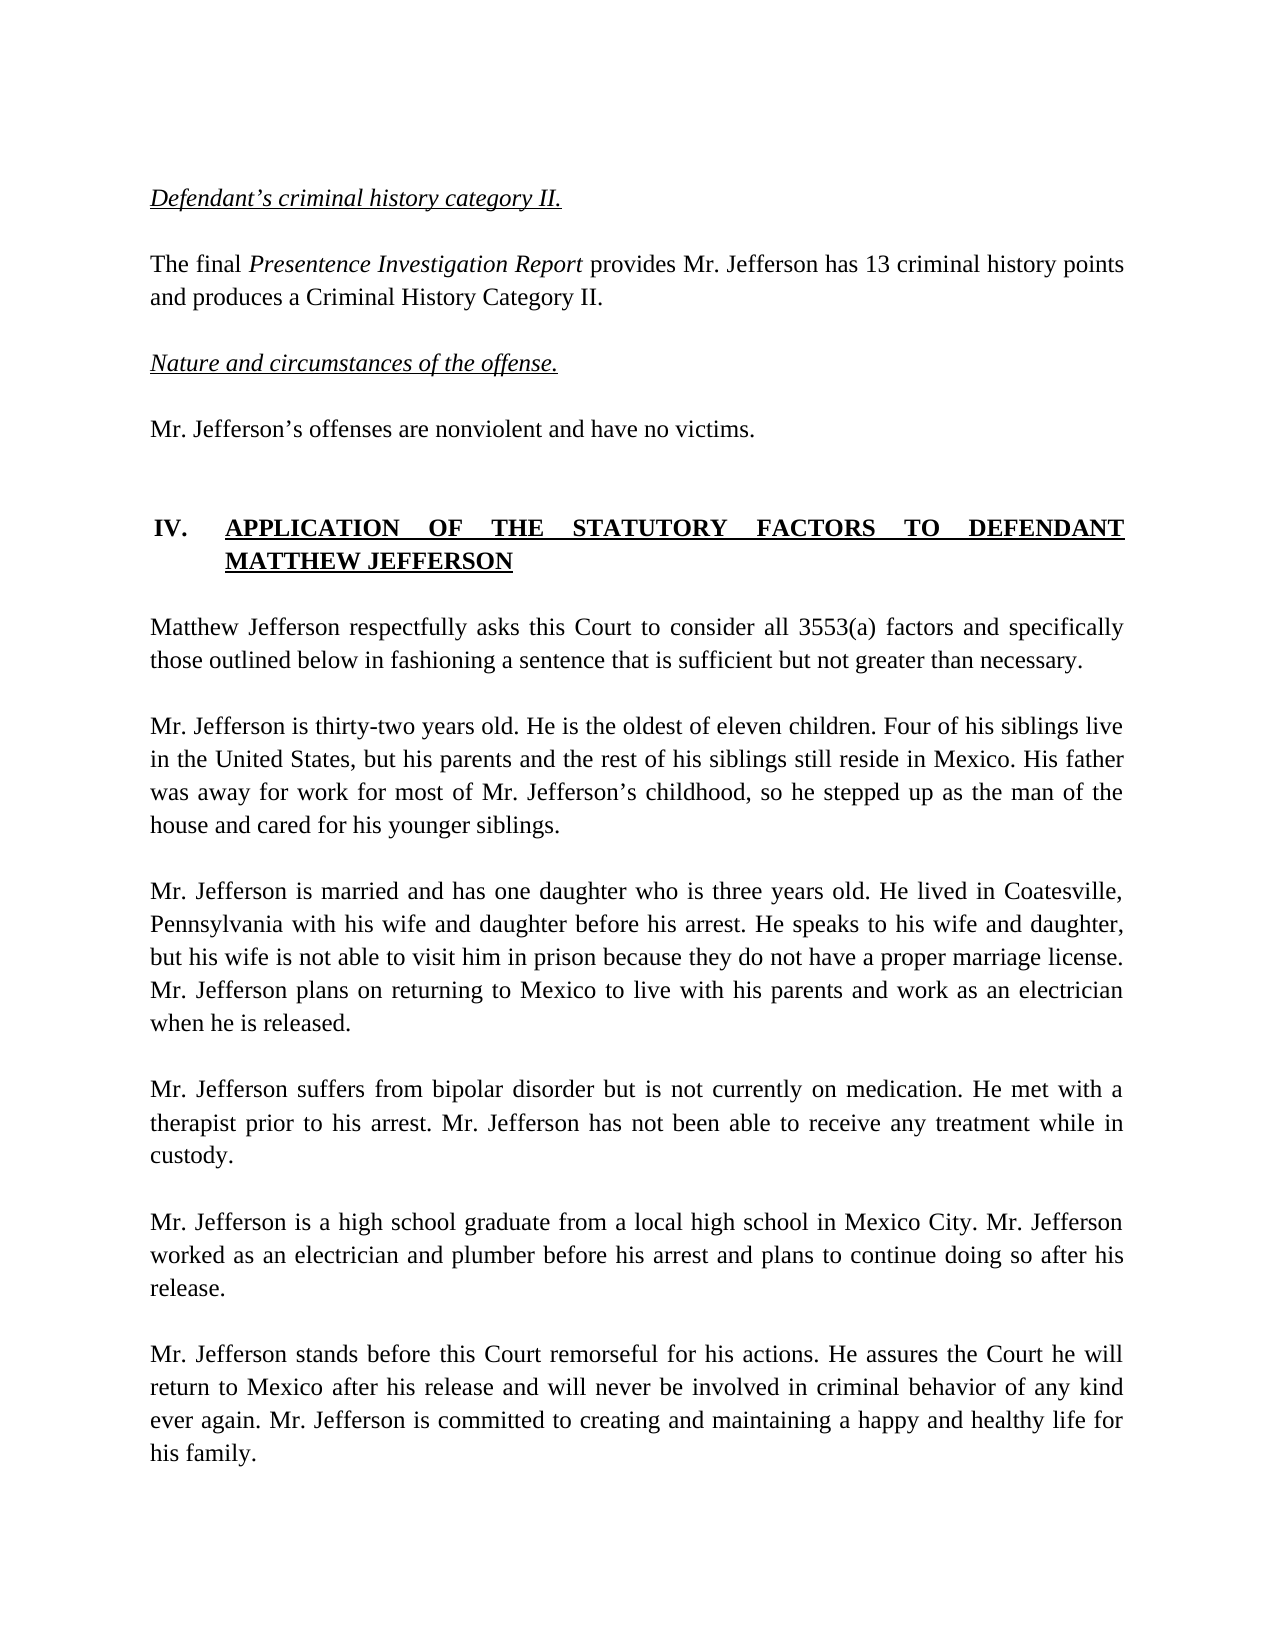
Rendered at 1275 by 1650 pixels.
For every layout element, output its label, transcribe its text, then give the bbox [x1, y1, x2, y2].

text Defendant’s criminal history category II. [150, 183, 1125, 212]
text Matthew Jefferson respectfully asks this Court to consider all 3553(a) factors and specifically those outlined below in fashioning a sentence that is sufficient but not greater than necessary. [150, 612, 1125, 674]
text Mr. Jefferson is a high school graduate from a local high school in Mexico City. Mr. Jefferson worked as an electrician and plumber before his arrest and plans to continue doing so after his release. [150, 1207, 1125, 1301]
text The final Presentence Investigation Report provides Mr. Jefferson has 13 criminal history points and produces a Criminal History Category II. [150, 249, 1125, 311]
text Mr. Jefferson’s offenses are nonviolent and have no victims. [150, 414, 1125, 443]
text Mr. Jefferson stands before this Court remorseful for his actions. He assures the Court he will return to Mexico after his release and will never be involved in criminal behavior of any kind ever again. Mr. Jefferson is committed to creating and maintaining a happy and healthy life for his family. [150, 1339, 1125, 1467]
text Mr. Jefferson is thirty-two years old. He is the oldest of eleven children. Four of his siblings live in the United States, but his parents and the rest of his siblings still reside in Mexico. His father was away for work for most of Mr. Jefferson’s childhood, so he stepped up as the man of the house and cared for his younger siblings. [150, 711, 1125, 839]
text Mr. Jefferson is married and has one daughter who is three years old. He lived in Coatesville, Pennsylvania with his wife and daughter before his arrest. He speaks to his wife and daughter, but his wife is not able to visit him in prison because they do not have a proper marriage license. Mr. Jefferson plans on returning to Mexico to live with his parents and work as an electrician when he is released. [150, 876, 1125, 1037]
list APPLICATION OF THE STATUTORY FACTORS TO DEFENDANT MATTHEW JEFFERSON [187, 513, 1125, 575]
text Nature and circumstances of the offense. [150, 348, 1125, 377]
text Mr. Jefferson suffers from bipolar disorder but is not currently on medication. He met with a therapist prior to his arrest. Mr. Jefferson has not been able to receive any treatment while in custody. [150, 1074, 1125, 1169]
